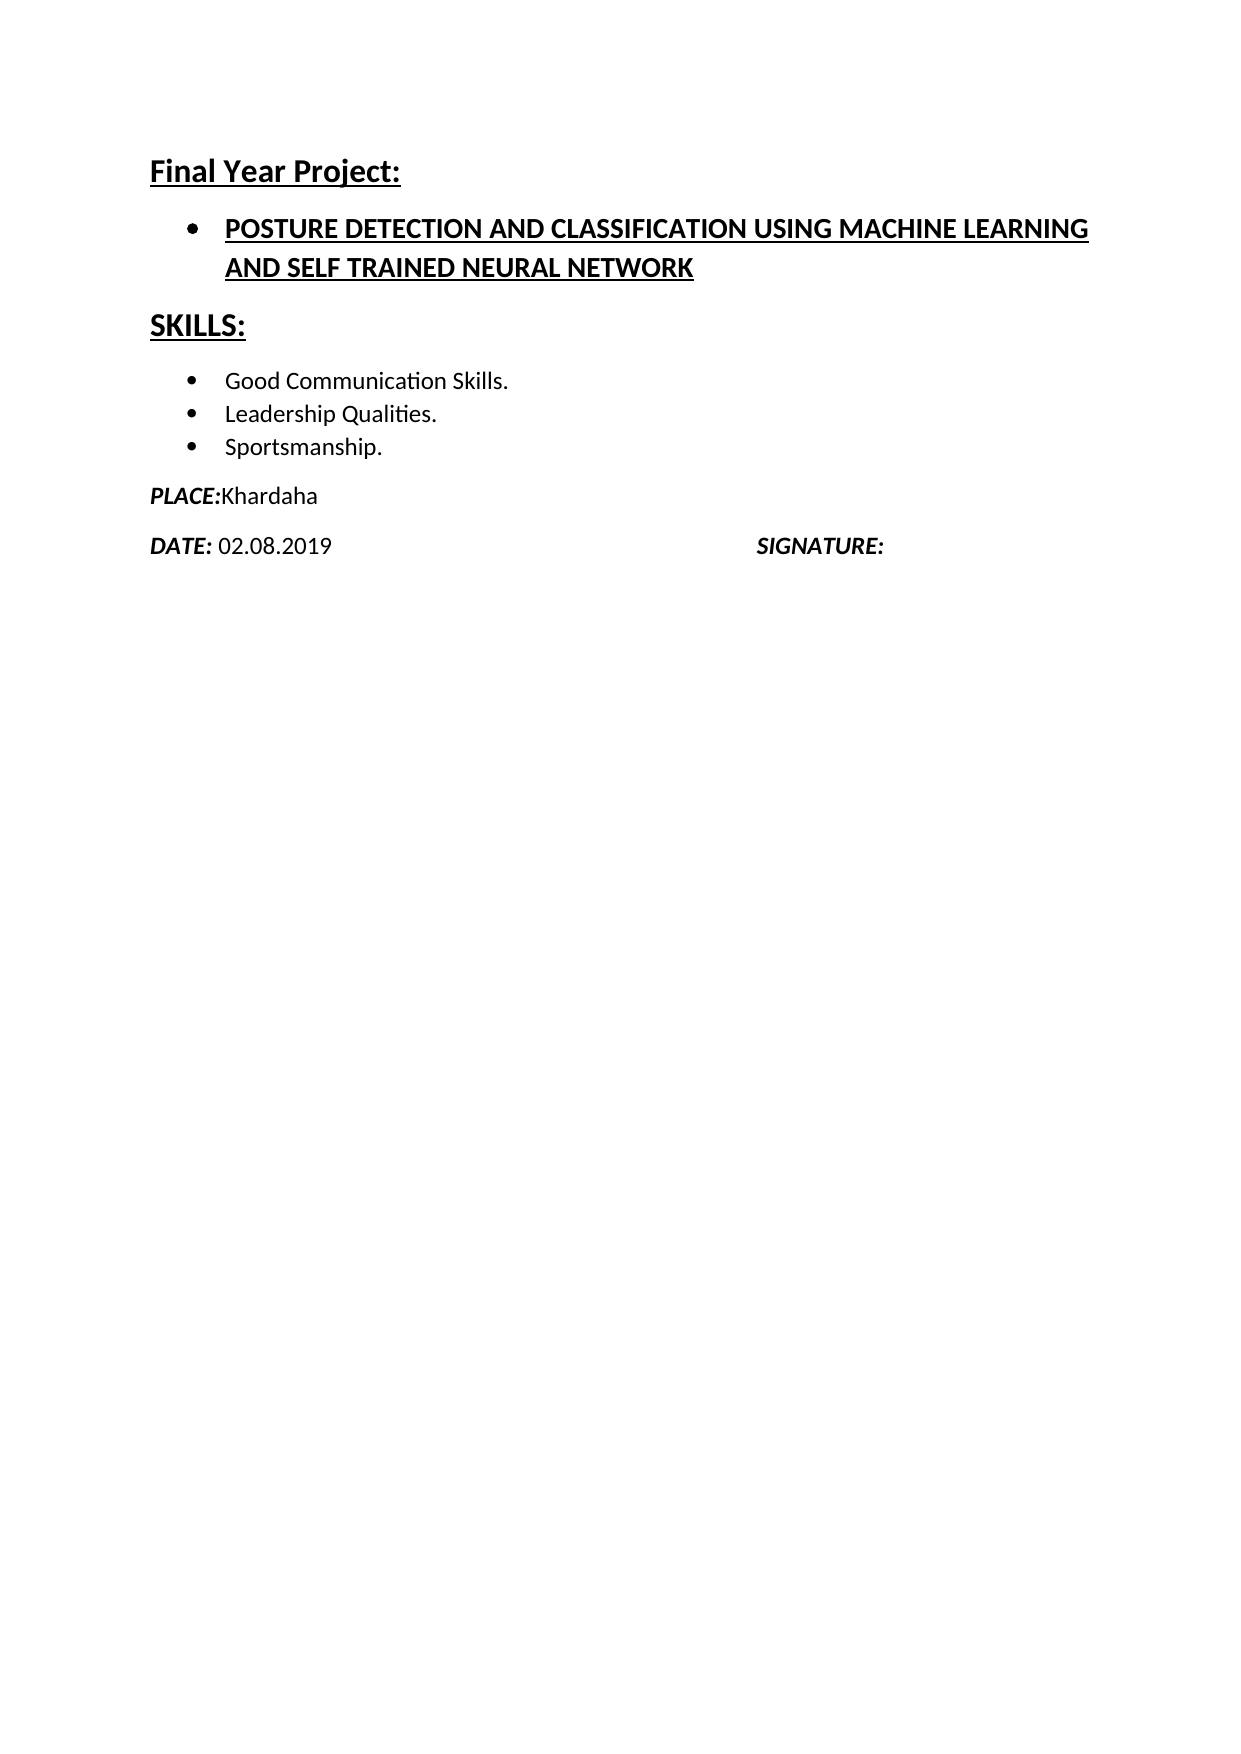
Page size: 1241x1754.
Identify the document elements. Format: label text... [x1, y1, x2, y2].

text PLACE:Khardaha [150, 480, 1090, 511]
text Final Year Project: [150, 150, 1090, 191]
list Sportsmanship. [187, 431, 1090, 461]
text DATE: 02.08.2019 SIGNATURE: [150, 530, 1090, 560]
list Leadership Qualities. [187, 398, 1090, 428]
list POSTURE DETECTION AND CLASSIFICATION USING MACHINE LEARNING AND SELF TRAINED NEURAL NETWORK [187, 211, 1090, 285]
list Good Communication Skills. [187, 365, 1090, 395]
text SKILLS: [150, 304, 1090, 345]
